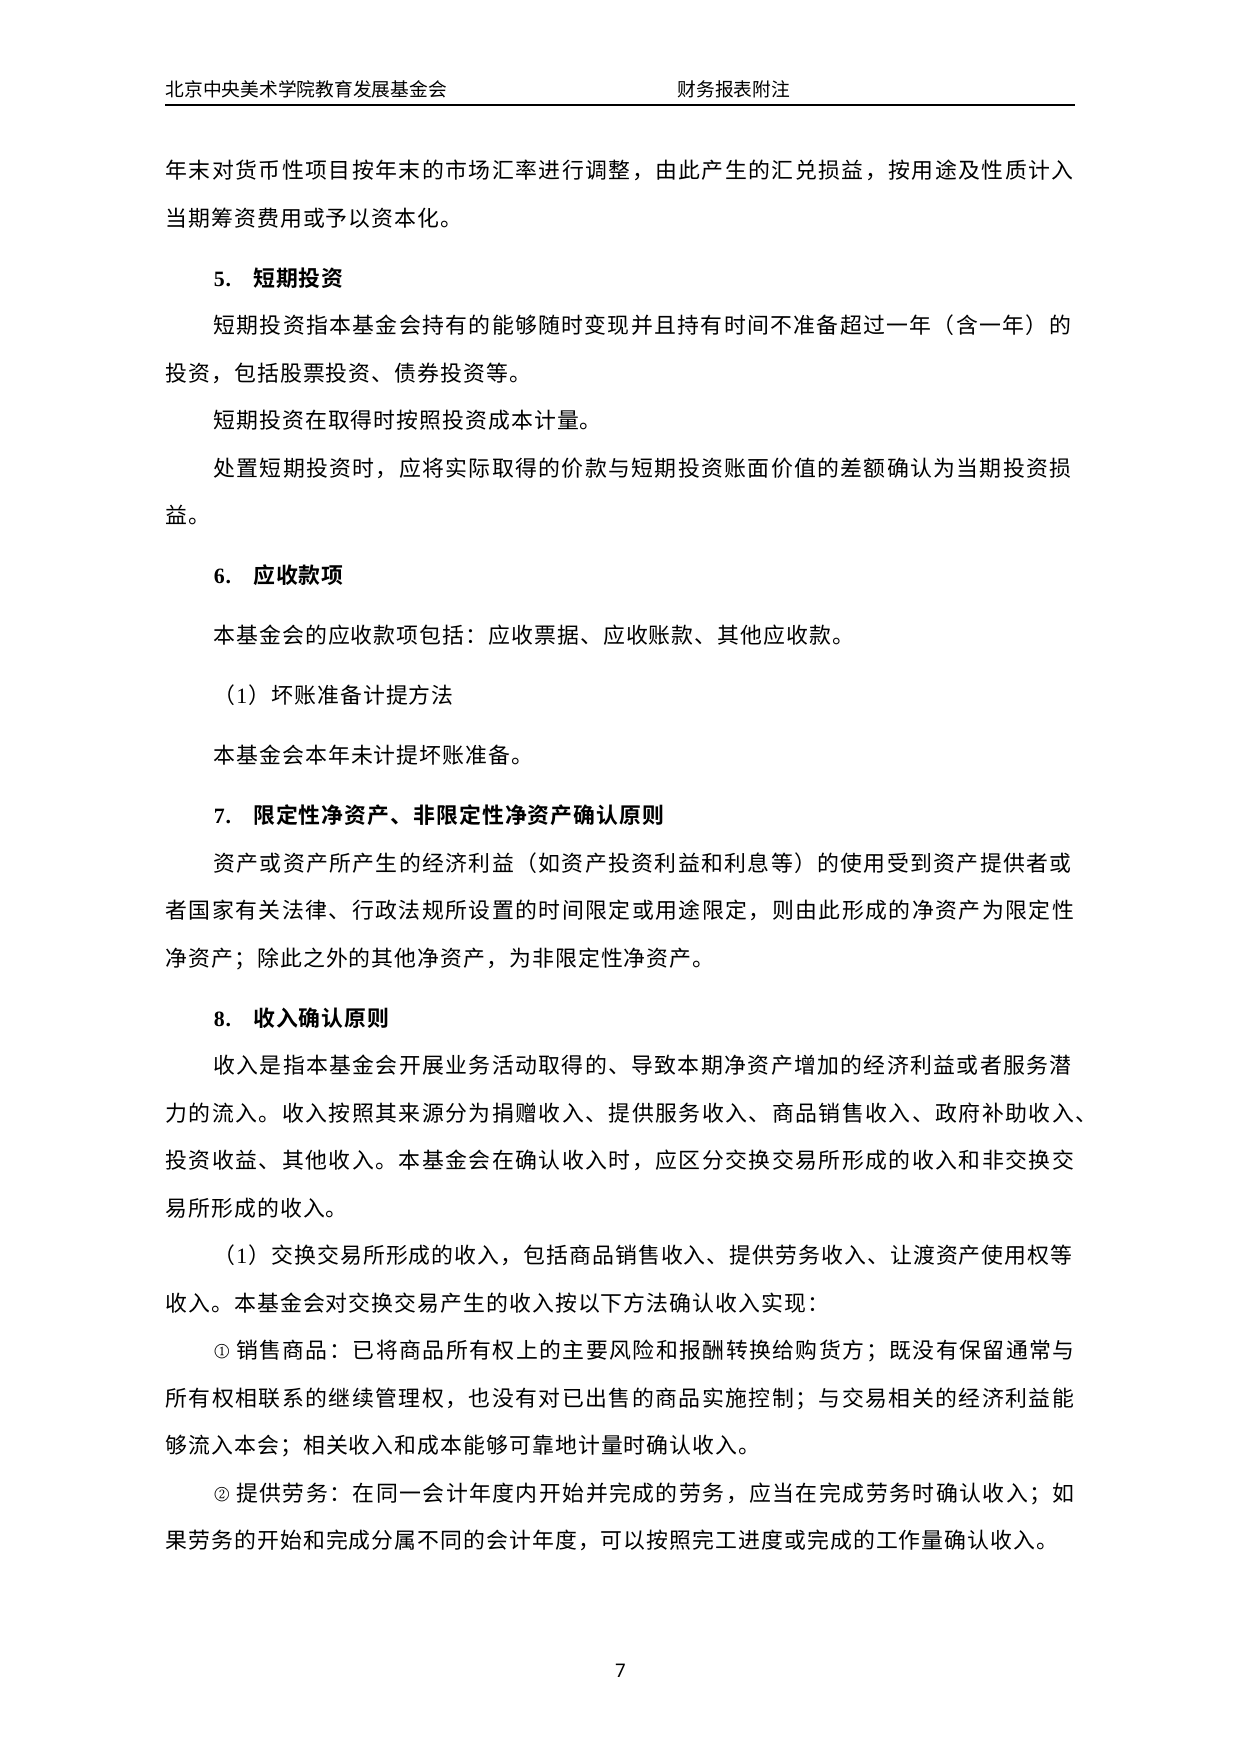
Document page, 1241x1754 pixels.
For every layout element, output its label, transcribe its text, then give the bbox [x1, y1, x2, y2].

text （1）交换交易所形成的收入，包括商品销售收入、提供劳务收入、让渡资产使用权等收入。本基金会对交换交易产生的收入按以下方法确认收入实现： [165, 1238, 1075, 1318]
list 短期投资 [165, 261, 1075, 293]
text （1）坏账准备计提方法 [165, 678, 1075, 710]
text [165, 153, 1075, 233]
text ②提供劳务：在同一会计年度内开始并完成的劳务，应当在完成劳务时确认收入；如果劳务的开始和完成分属不同的会计年度，可以按照完工进度或完成的工作量确认收入。 [165, 1476, 1075, 1555]
text 短期投资在取得时按照投资成本计量。 [165, 403, 1075, 435]
text 本基金会的应收款项包括：应收票据、应收账款、其他应收款。 [165, 618, 1075, 650]
text 资产或资产所产生的经济利益（如资产投资利益和利息等）的使用受到资产提供者或者国家有关法律、行政法规所设置的时间限定或用途限定，则由此形成的净资产为限定性净资产；除此之外的其他净资产，为非限定性净资产。 [165, 846, 1075, 973]
list 应收款项 [165, 558, 1075, 590]
text 处置短期投资时，应将实际取得的价款与短期投资账面价值的差额确认为当期投资损益。 [165, 451, 1075, 530]
list 收入确认原则 [165, 1001, 1075, 1033]
list 限定性净资产、非限定性净资产确认原则 [165, 798, 1075, 830]
text 短期投资指本基金会持有的能够随时变现并且持有时间不准备超过一年（含一年）的投资，包括股票投资、债券投资等。 [165, 308, 1075, 388]
text 收入是指本基金会开展业务活动取得的、导致本期净资产增加的经济利益或者服务潜力的流入。收入按照其来源分为捐赠收入、提供服务收入、商品销售收入、政府补助收入、投资收益、其他收入。本基金会在确认收入时，应区分交换交易所形成的收入和非交换交易所形成的收入。 [165, 1048, 1075, 1223]
text 本基金会本年未计提坏账准备。 [165, 738, 1075, 770]
text ①销售商品：已将商品所有权上的主要风险和报酬转换给购货方；既没有保留通常与所有权相联系的继续管理权，也没有对已出售的商品实施控制；与交易相关的经济利益能够流入本会；相关收入和成本能够可靠地计量时确认收入。 [165, 1333, 1075, 1460]
